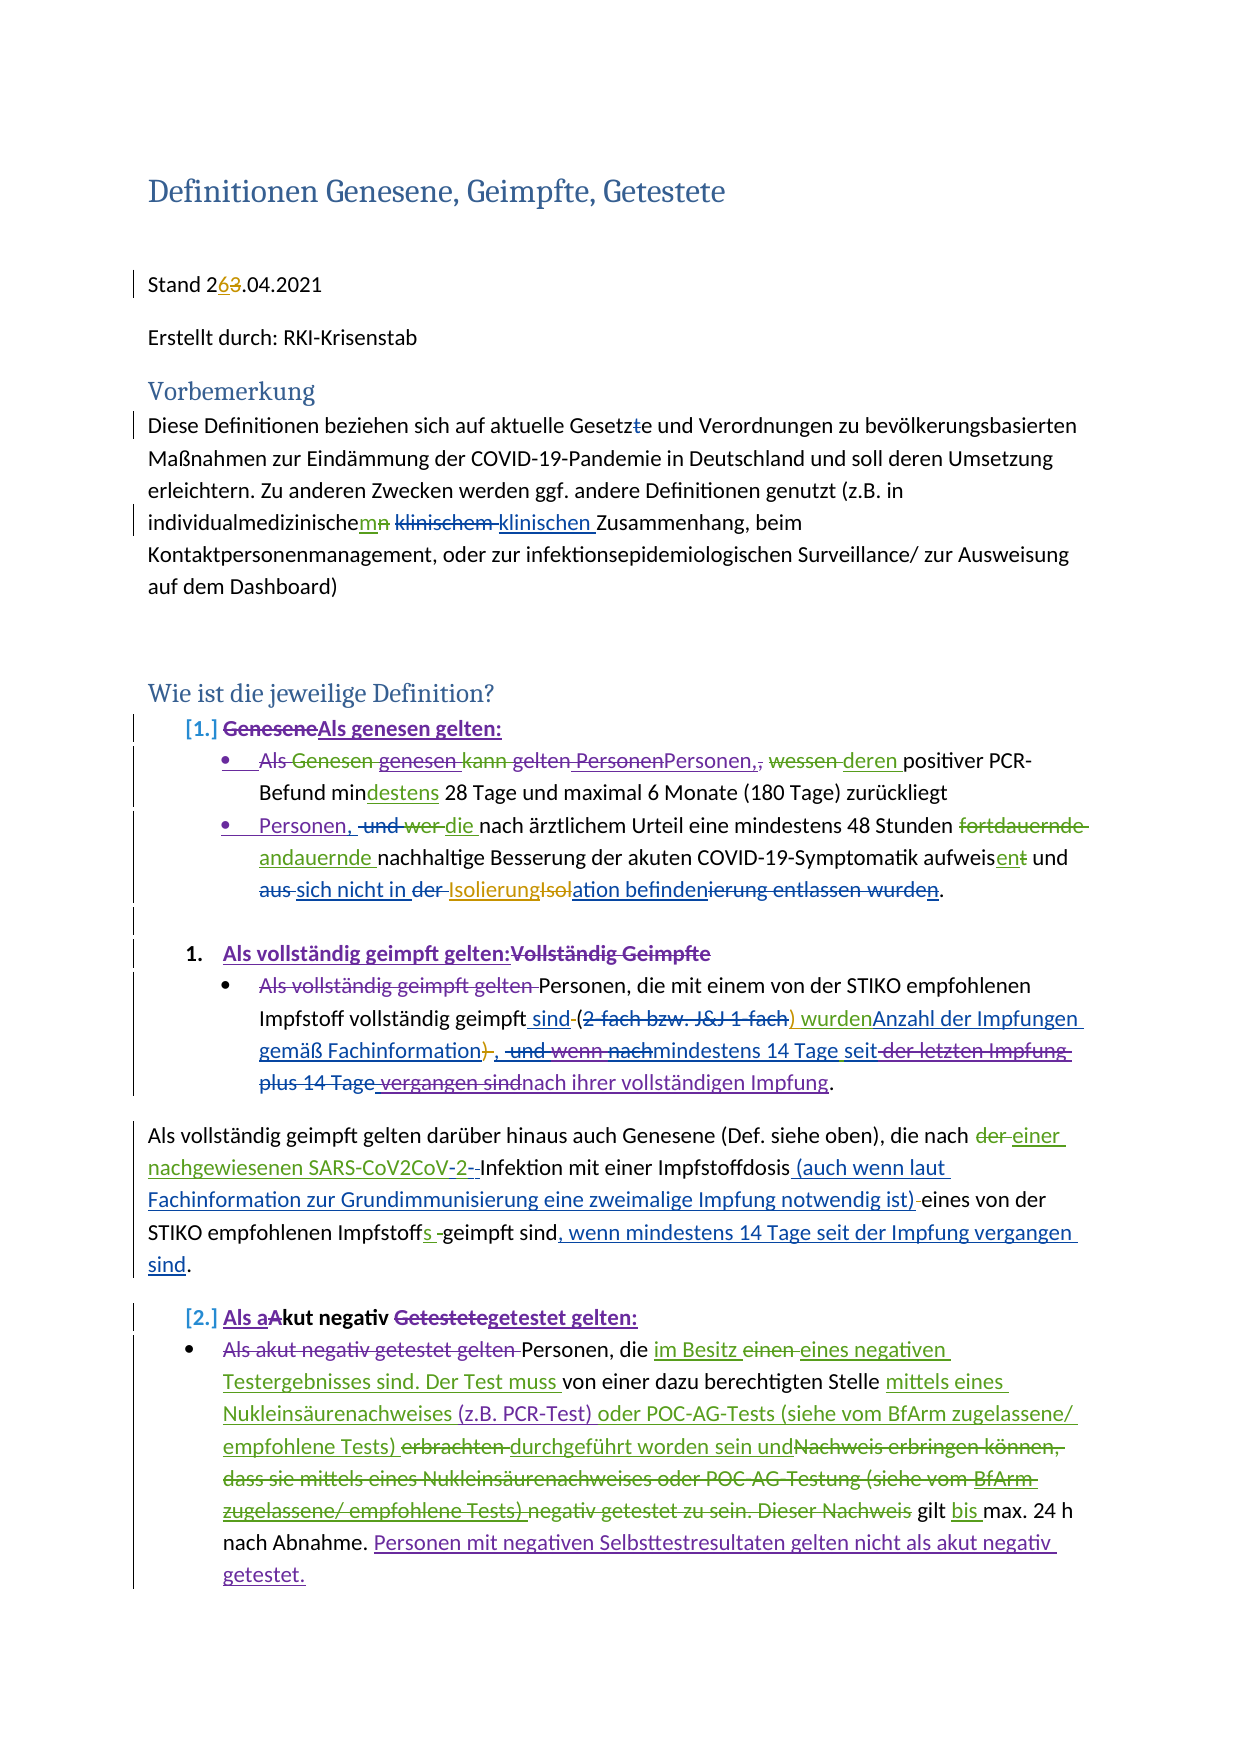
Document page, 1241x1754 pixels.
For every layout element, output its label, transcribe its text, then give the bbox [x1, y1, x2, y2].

text Erstellt durch: RKI-Krisenstab [148, 323, 1093, 351]
list kut negativ [185, 1303, 1093, 1331]
list Personen, die von einer dazu berechtigten Stelle gilt max. 24 h nach Abnahme. [185, 1335, 1093, 1588]
list nach ärztlichem Urteil eine mindestens 48 Stunden nachhaltige Besserung der akuten COVID-19-Symptomatik aufweis und . [221, 811, 1093, 903]
subtitle Wie ist die jeweilige Definition? [148, 678, 1093, 709]
list positiver PCR-Befund min 28 Tage und maximal 6 Monate (180 Tage) zurückliegt [221, 746, 1093, 807]
text Stand 2.04.2021 [148, 270, 1093, 298]
text Diese Definitionen beziehen sich auf aktuelle Gesetze und Verordnungen zu bevölkerungsbasierten Maßnahmen zur Eindämmung der COVID-19-Pandemie in Deutschland und soll deren Umsetzung erleichtern. Zu anderen Zwecken werden ggf. andere Definitionen genutzt (z.B. in individualmedizinische Zusammenhang, beim Kontaktpersonenmanagement, oder zur infektionsepidemiologischen Surveillance/ zur Ausweisung auf dem Dashboard) [148, 411, 1093, 600]
list Personen, die mit einem von der STIKO empfohlenen Impfstoff vollständig geimpft(. [221, 972, 1093, 1096]
text Als vollständig geimpft gelten darüber hinaus auch Genesene (Def. siehe oben), die nach Infektion mit einer Impfstoffdosiseines von der STIKO empfohlenen Impfstoffgeimpft sind. [148, 1121, 1093, 1278]
subtitle Vorbemerkung [148, 376, 1093, 407]
subtitle Definitionen Genesene, Geimpfte, Getestete [148, 173, 1093, 211]
